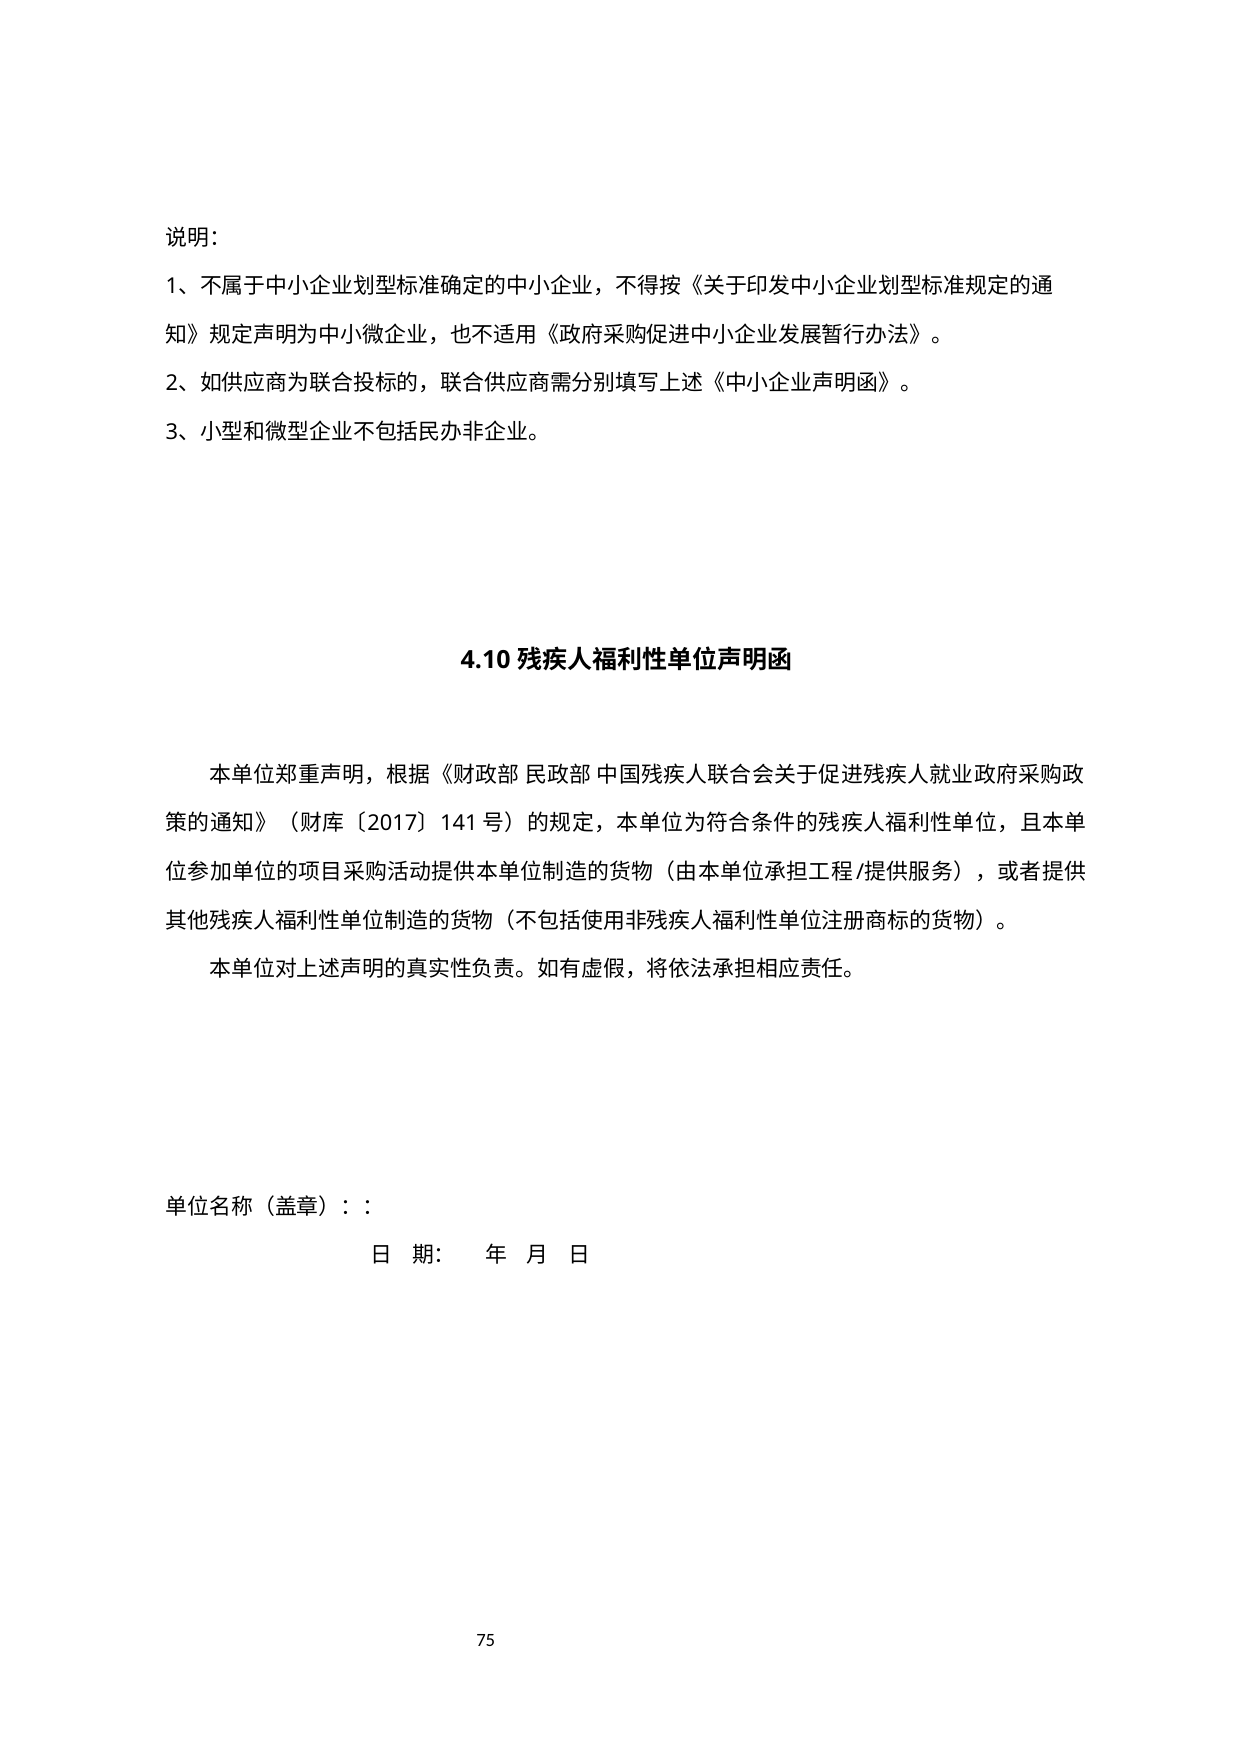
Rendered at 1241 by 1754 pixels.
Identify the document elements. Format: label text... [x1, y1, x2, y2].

text 2、如供应商为联合投标的，联合供应商需分别填写上述《中小企业声明函》。 [165, 365, 1087, 397]
text 4.10 残疾人福利性单位声明函 [165, 626, 1087, 691]
text 说明： [165, 219, 1087, 252]
text 单位名称（盖章）：： [165, 1189, 1087, 1221]
text 日 期： 年 月 日 [165, 1237, 1087, 1269]
text 3、小型和微型企业不包括民办非企业。 [165, 413, 1087, 446]
text 本单位郑重声明，根据《财政部 民政部 中国残疾人联合会关于促进残疾人就业政府采购政策的通知》（财库〔2017〕141号）的规定，本单位为符合条件的残疾人福利性单位，且本单位参加单位的项目采购活动提供本单位制造的货物（由本单位承担工程/提供服务），或者提供其他残疾人福利性单位制造的货物（不包括使用非残疾人福利性单位注册商标的货物）。 [165, 756, 1087, 935]
text 本单位对上述声明的真实性负责。如有虚假，将依法承担相应责任。 [165, 951, 1087, 983]
text 1、不属于中小企业划型标准确定的中小企业，不得按《关于印发中小企业划型标准规定的通知》规定声明为中小微企业，也不适用《政府采购促进中小企业发展暂行办法》。 [165, 268, 1087, 349]
